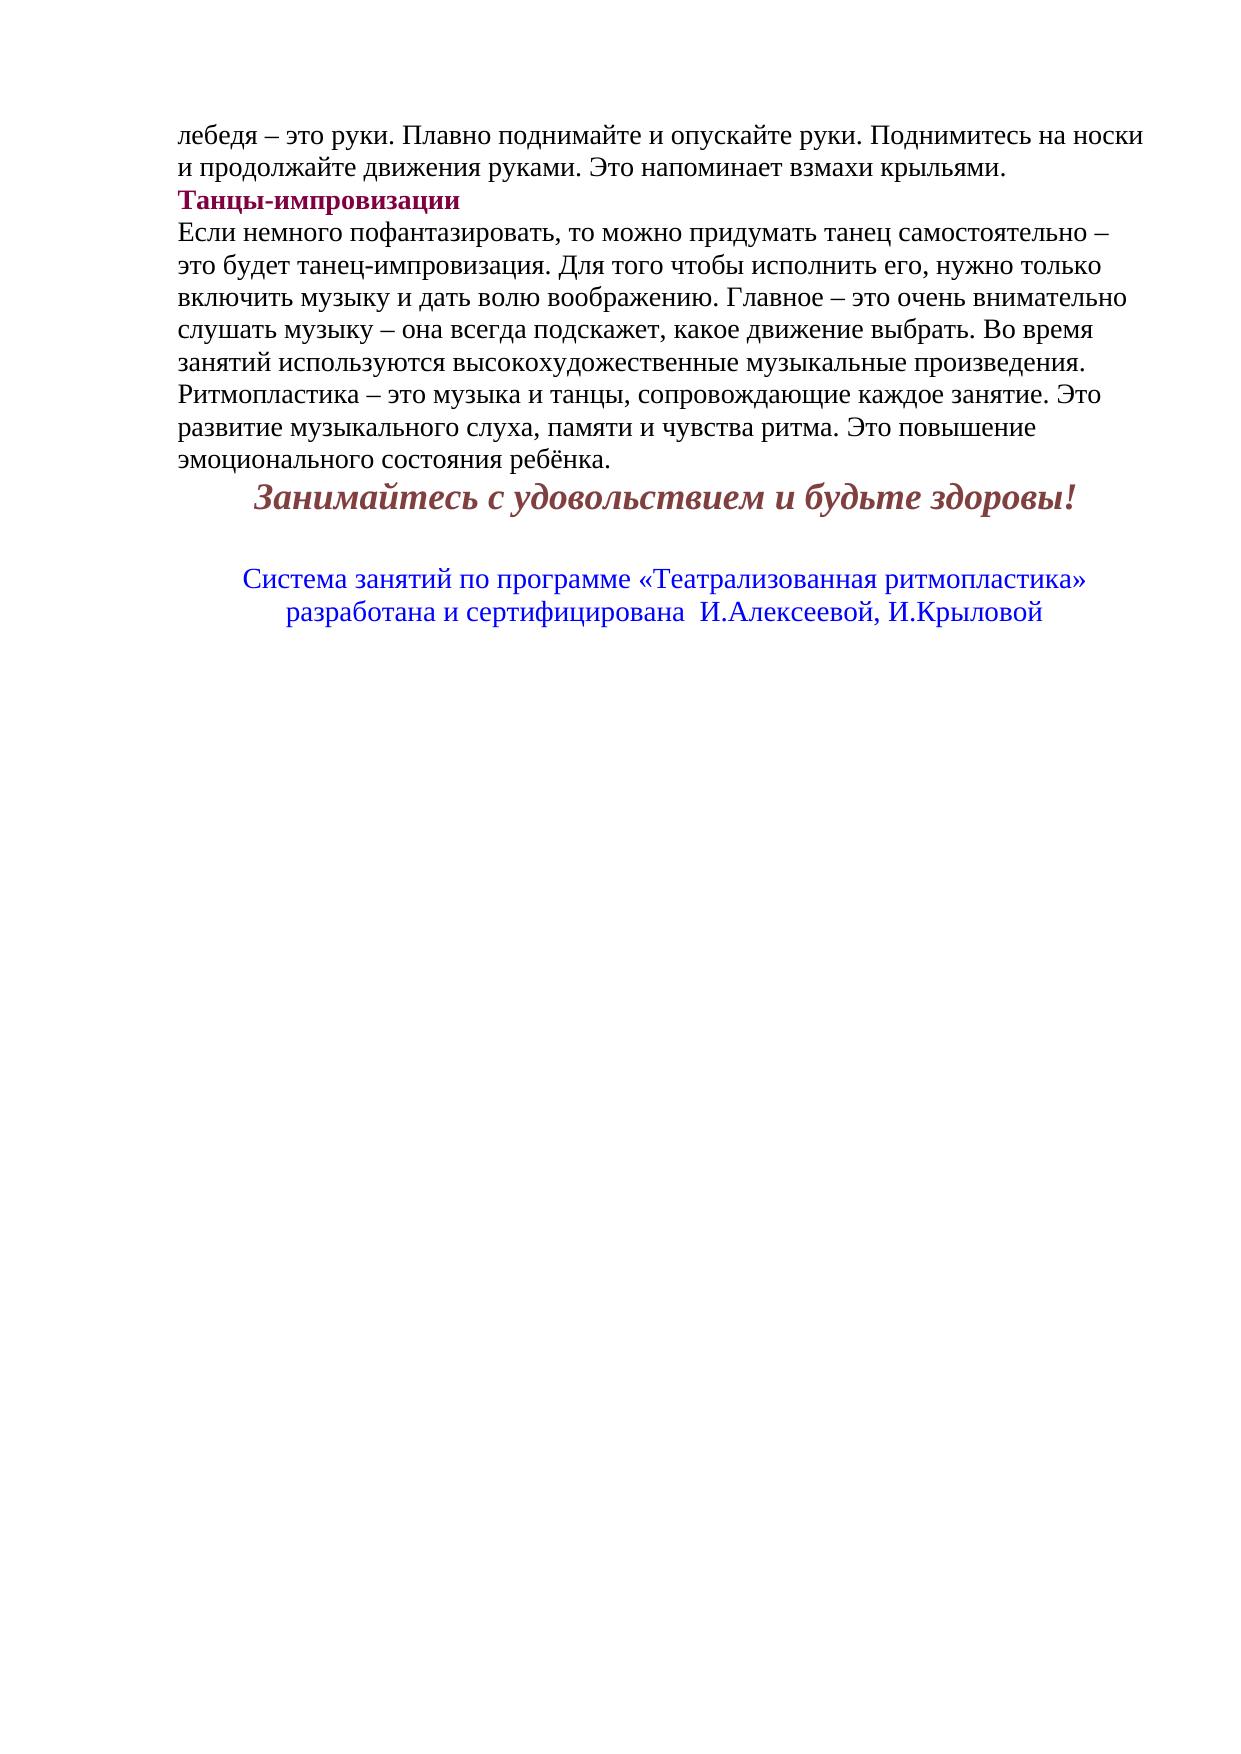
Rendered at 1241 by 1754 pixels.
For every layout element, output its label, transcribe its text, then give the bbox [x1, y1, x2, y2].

text Занимайтесь с удовольствием и будьте здоровы! [177, 474, 1152, 518]
text Если немного пофантазировать, то можно придумать танец самостоятельно – это будет танец-импровизация. Для того чтобы исполнить его, нужно только включить музыку и дать волю воображению. Главное – это очень внимательно слушать музыку – она всегда подскажет, какое движение выбрать. Во время занятий используются высокохудожественные музыкальные произведения. [177, 215, 1152, 377]
text Система занятий по программе «Театрализованная ритмопластика» разработана и сертифицирована И.Алексеевой, И.Крыловой [177, 561, 1152, 628]
text Танцы-импровизации [177, 183, 1152, 215]
text Ритмопластика – это музыка и танцы, сопровождающие каждое занятие. Это развитие музыкального слуха, памяти и чувства ритма. Это повышение эмоционального состояния ребёнка. [177, 377, 1152, 474]
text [177, 118, 1152, 183]
